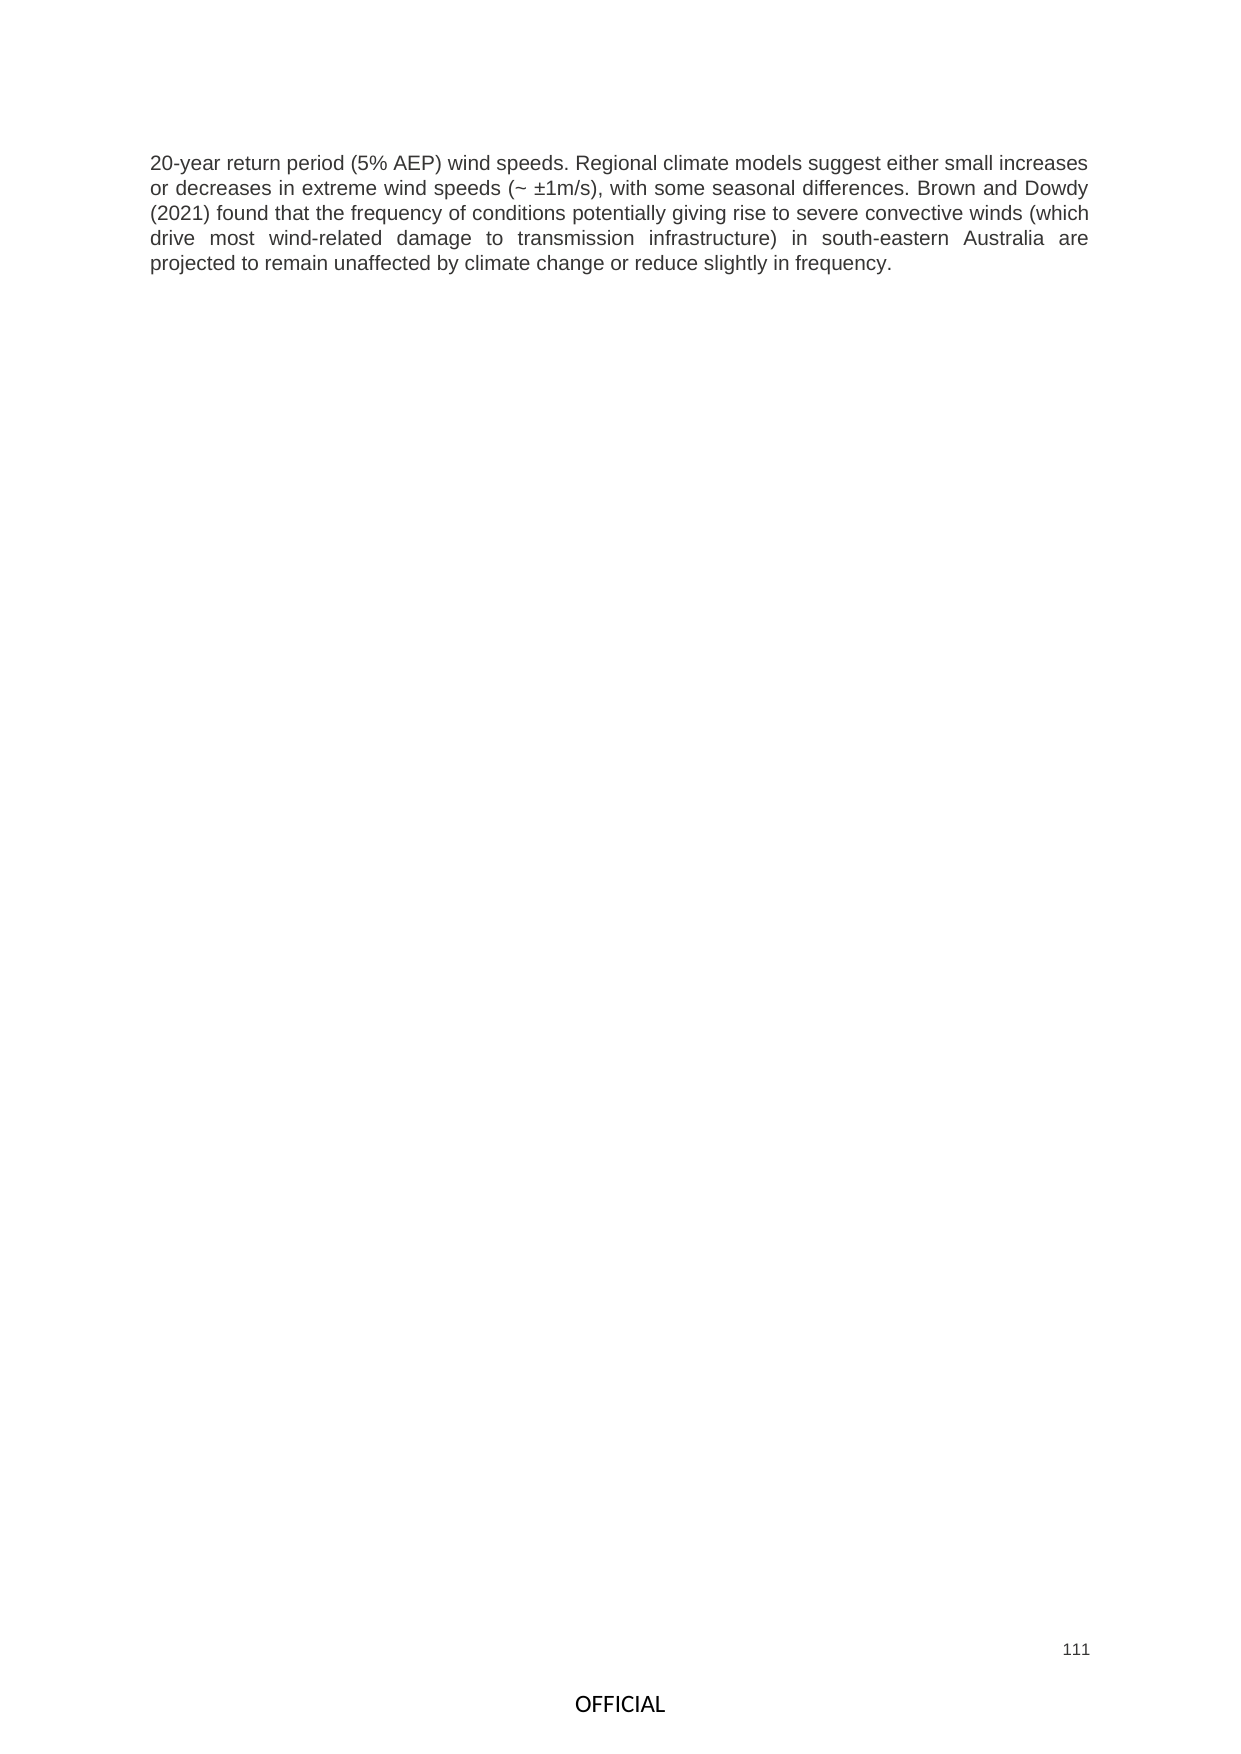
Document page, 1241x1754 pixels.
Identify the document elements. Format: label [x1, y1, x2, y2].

text [150, 150, 1090, 275]
